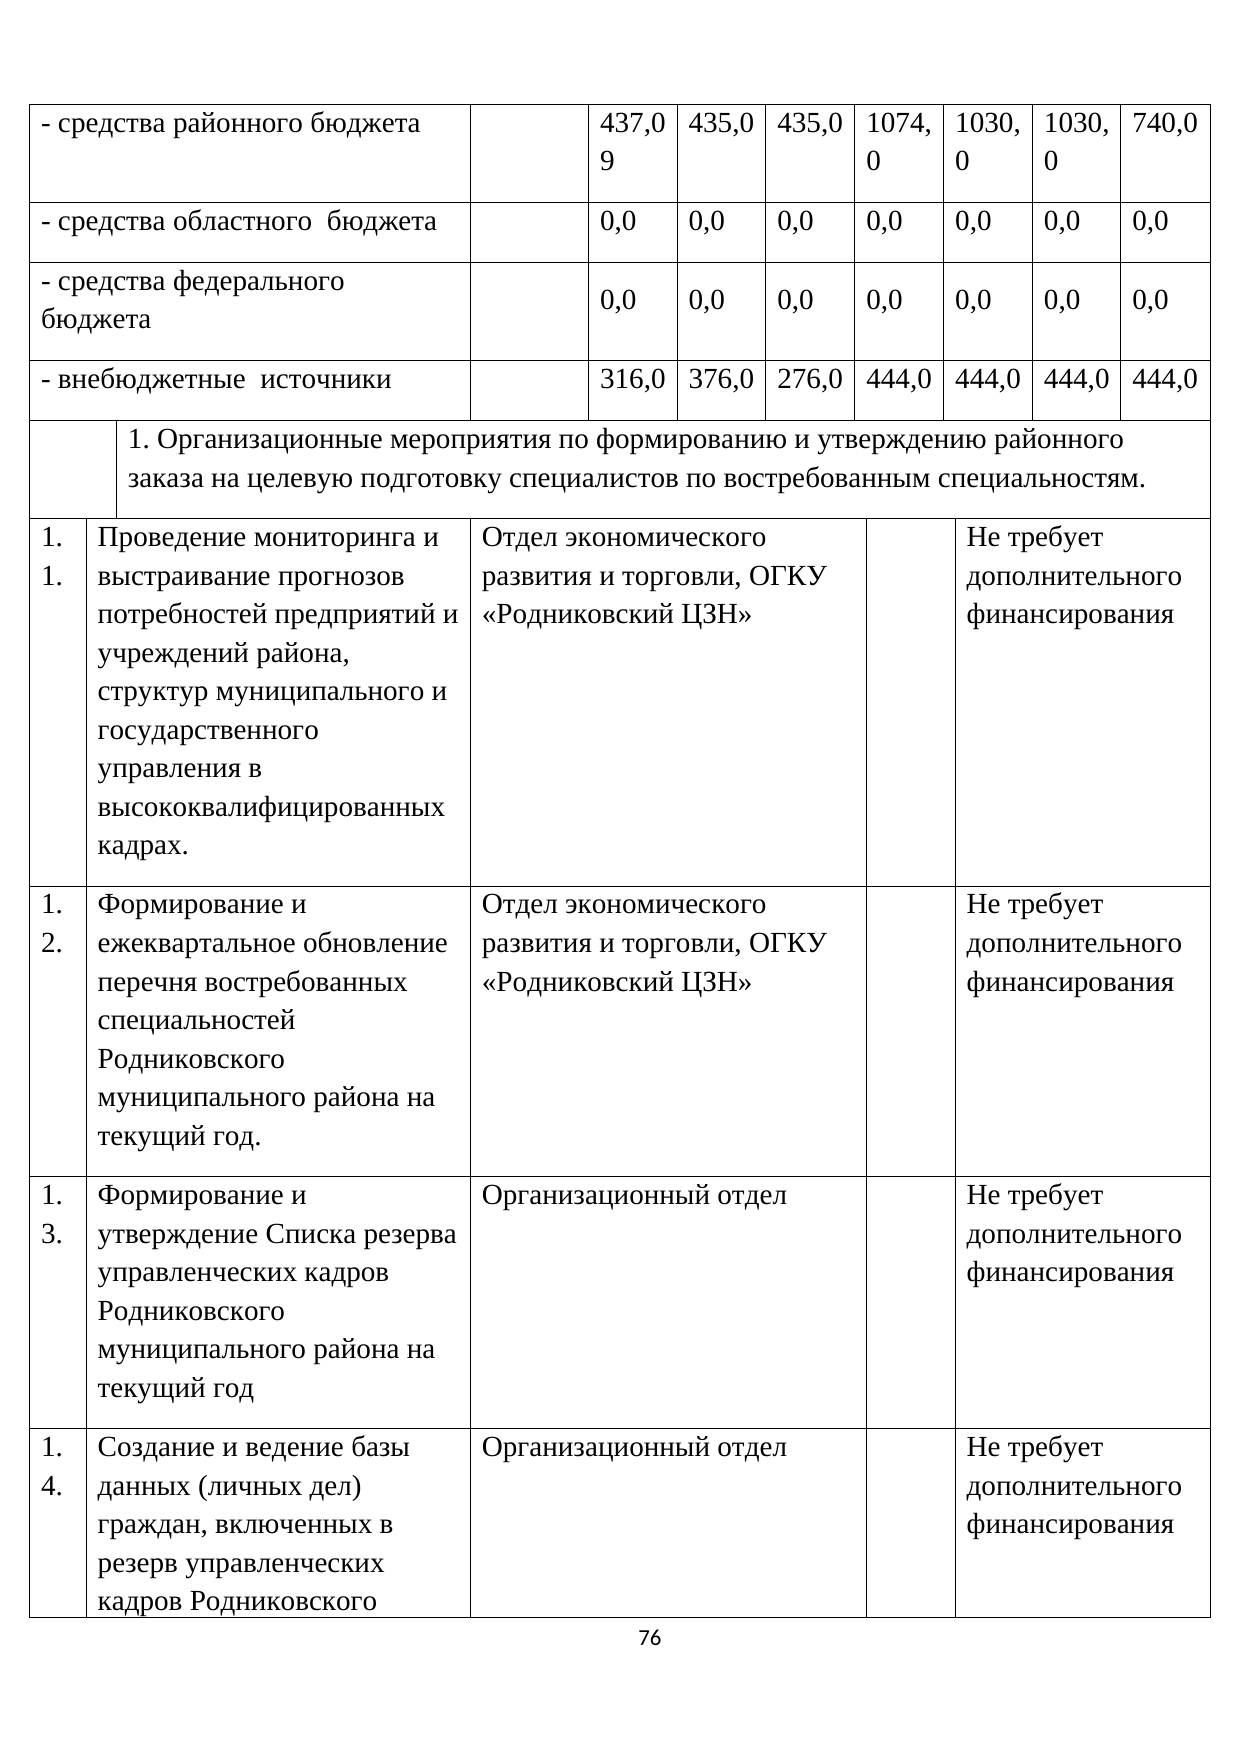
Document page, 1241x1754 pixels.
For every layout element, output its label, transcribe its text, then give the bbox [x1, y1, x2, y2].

table_cell [471, 105, 588, 202]
table_cell [471, 263, 588, 360]
table_cell 376,0 [678, 361, 765, 420]
table_cell 444,0 [1033, 361, 1120, 420]
table_cell 1. Организационные мероприятия по формированию и утверждению районного заказа на целевую подготовку специалистов по востребованным специальностям. [117, 421, 1210, 518]
table_cell 1030,0 [1033, 105, 1120, 202]
table_cell 444,0 [944, 361, 1032, 420]
table_cell Не требует дополнительного финансирования [956, 519, 1210, 886]
table_cell Проведение мониторинга и выстраивание прогнозов потребностей предприятий и учреждений района, структур муниципального и государственного управления в высококвалифицированных кадрах. [87, 519, 470, 886]
table_cell Формирование и утверждение Списка резерва управленческих кадров Родниковского муниципального района на текущий год [87, 1177, 470, 1428]
table_cell Не требует дополнительного финансирования [956, 1177, 1210, 1428]
table_cell 0,0 [1033, 203, 1120, 262]
table_cell Формирование и ежеквартальное обновление перечня востребованных специальностей Родниковского муниципального района на текущий год. [87, 887, 470, 1176]
table_cell [30, 421, 116, 518]
table_cell Отдел экономического развития и торговли, ОГКУ «Родниковский ЦЗН» [471, 519, 866, 886]
table_cell 0,0 [1121, 203, 1210, 262]
table_cell 0,0 [766, 203, 854, 262]
table_cell 0,0 [678, 263, 765, 360]
table_cell 1074,0 [855, 105, 943, 202]
table_cell [867, 519, 955, 886]
table_cell - внебюджетные источники [30, 361, 470, 420]
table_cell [87, 1429, 470, 1617]
table_cell 444,0 [855, 361, 943, 420]
table_cell 1.4. [30, 1429, 86, 1617]
table_cell 0,0 [1033, 263, 1120, 360]
table_cell 0,0 [855, 263, 943, 360]
table_cell 444,0 [1121, 361, 1210, 420]
table_cell [867, 887, 955, 1176]
table_cell 0,0 [589, 203, 677, 262]
table_cell 0,0 [678, 203, 765, 262]
table_cell 0,0 [944, 263, 1032, 360]
table_cell [867, 1177, 955, 1428]
table_cell 435,0 [678, 105, 765, 202]
table_cell [471, 203, 588, 262]
table_cell Не требует дополнительного финансирования [956, 887, 1210, 1176]
table_cell Отдел экономического развития и торговли, ОГКУ «Родниковский ЦЗН» [471, 887, 866, 1176]
table_cell 0,0 [766, 263, 854, 360]
table_cell 1.1. [30, 519, 86, 886]
table_cell 435,0 [766, 105, 854, 202]
table_cell - средства районного бюджета [30, 105, 470, 202]
table_cell 437,09 [589, 105, 677, 202]
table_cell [956, 1429, 1210, 1617]
table_cell 1.2. [30, 887, 86, 1176]
table_cell Организационный отдел [471, 1177, 866, 1428]
table_cell 0,0 [589, 263, 677, 360]
table_cell 0,0 [944, 203, 1032, 262]
table_cell 1030,0 [944, 105, 1032, 202]
table_cell - средства федерального бюджета [30, 263, 470, 360]
table_cell 0,0 [855, 203, 943, 262]
table_cell 1.3. [30, 1177, 86, 1428]
table_cell 740,0 [1121, 105, 1210, 202]
table_cell 0,0 [1121, 263, 1210, 360]
table_cell - средства областного бюджета [30, 203, 470, 262]
table_cell 316,0 [589, 361, 677, 420]
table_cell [471, 1429, 866, 1617]
table_cell [471, 361, 588, 420]
table_cell [867, 1429, 955, 1617]
table_cell 276,0 [766, 361, 854, 420]
